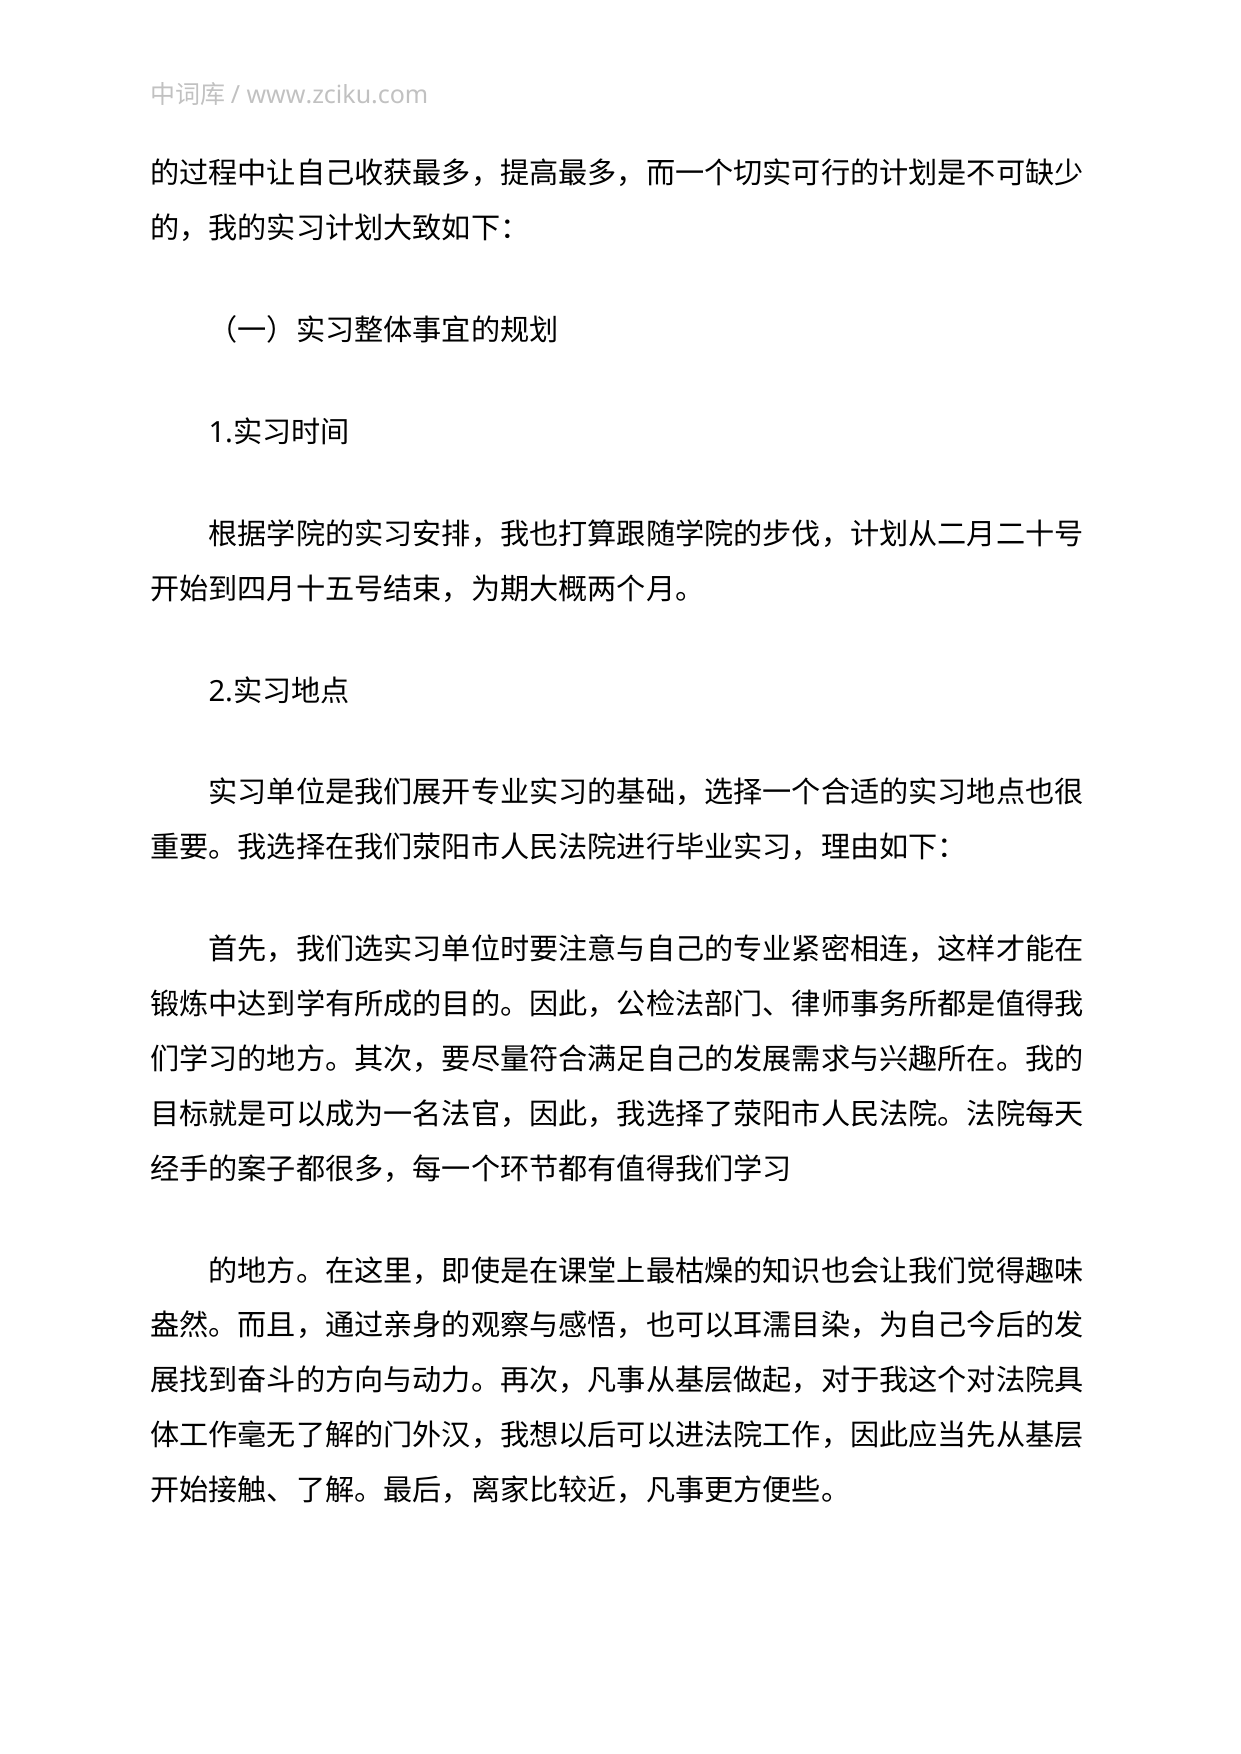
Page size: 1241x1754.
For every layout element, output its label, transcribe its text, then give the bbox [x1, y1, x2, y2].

text 实习单位是我们展开专业实习的基础，选择一个合适的实习地点也很重要。我选择在我们荥阳市人民法院进行毕业实习，理由如下： [150, 769, 1090, 866]
text 2.实习地点 [150, 667, 1090, 709]
text 1.实习时间 [150, 408, 1090, 451]
text 的地方。在这里，即使是在课堂上最枯燥的知识也会让我们觉得趣味盎然。而且，通过亲身的观察与感悟，也可以耳濡目染，为自己今后的发展找到奋斗的方向与动力。再次，凡事从基层做起，对于我这个对法院具体工作毫无了解的门外汉，我想以后可以进法院工作，因此应当先从基层开始接触、了解。最后，离家比较近，凡事更方便些。 [150, 1247, 1090, 1509]
text 根据学院的实习安排，我也打算跟随学院的步伐，计划从二月二十号开始到四月十五号结束，为期大概两个月。 [150, 510, 1090, 608]
text 首先，我们选实习单位时要注意与自己的专业紧密相连，这样才能在锻炼中达到学有所成的目的。因此，公检法部门、律师事务所都是值得我们学习的地方。其次，要尽量符合满足自己的发展需求与兴趣所在。我的目标就是可以成为一名法官，因此，我选择了荥阳市人民法院。法院每天经手的案子都很多，每一个环节都有值得我们学习 [150, 926, 1090, 1188]
text （一）实习整体事宜的规划 [150, 307, 1090, 349]
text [150, 150, 1090, 247]
